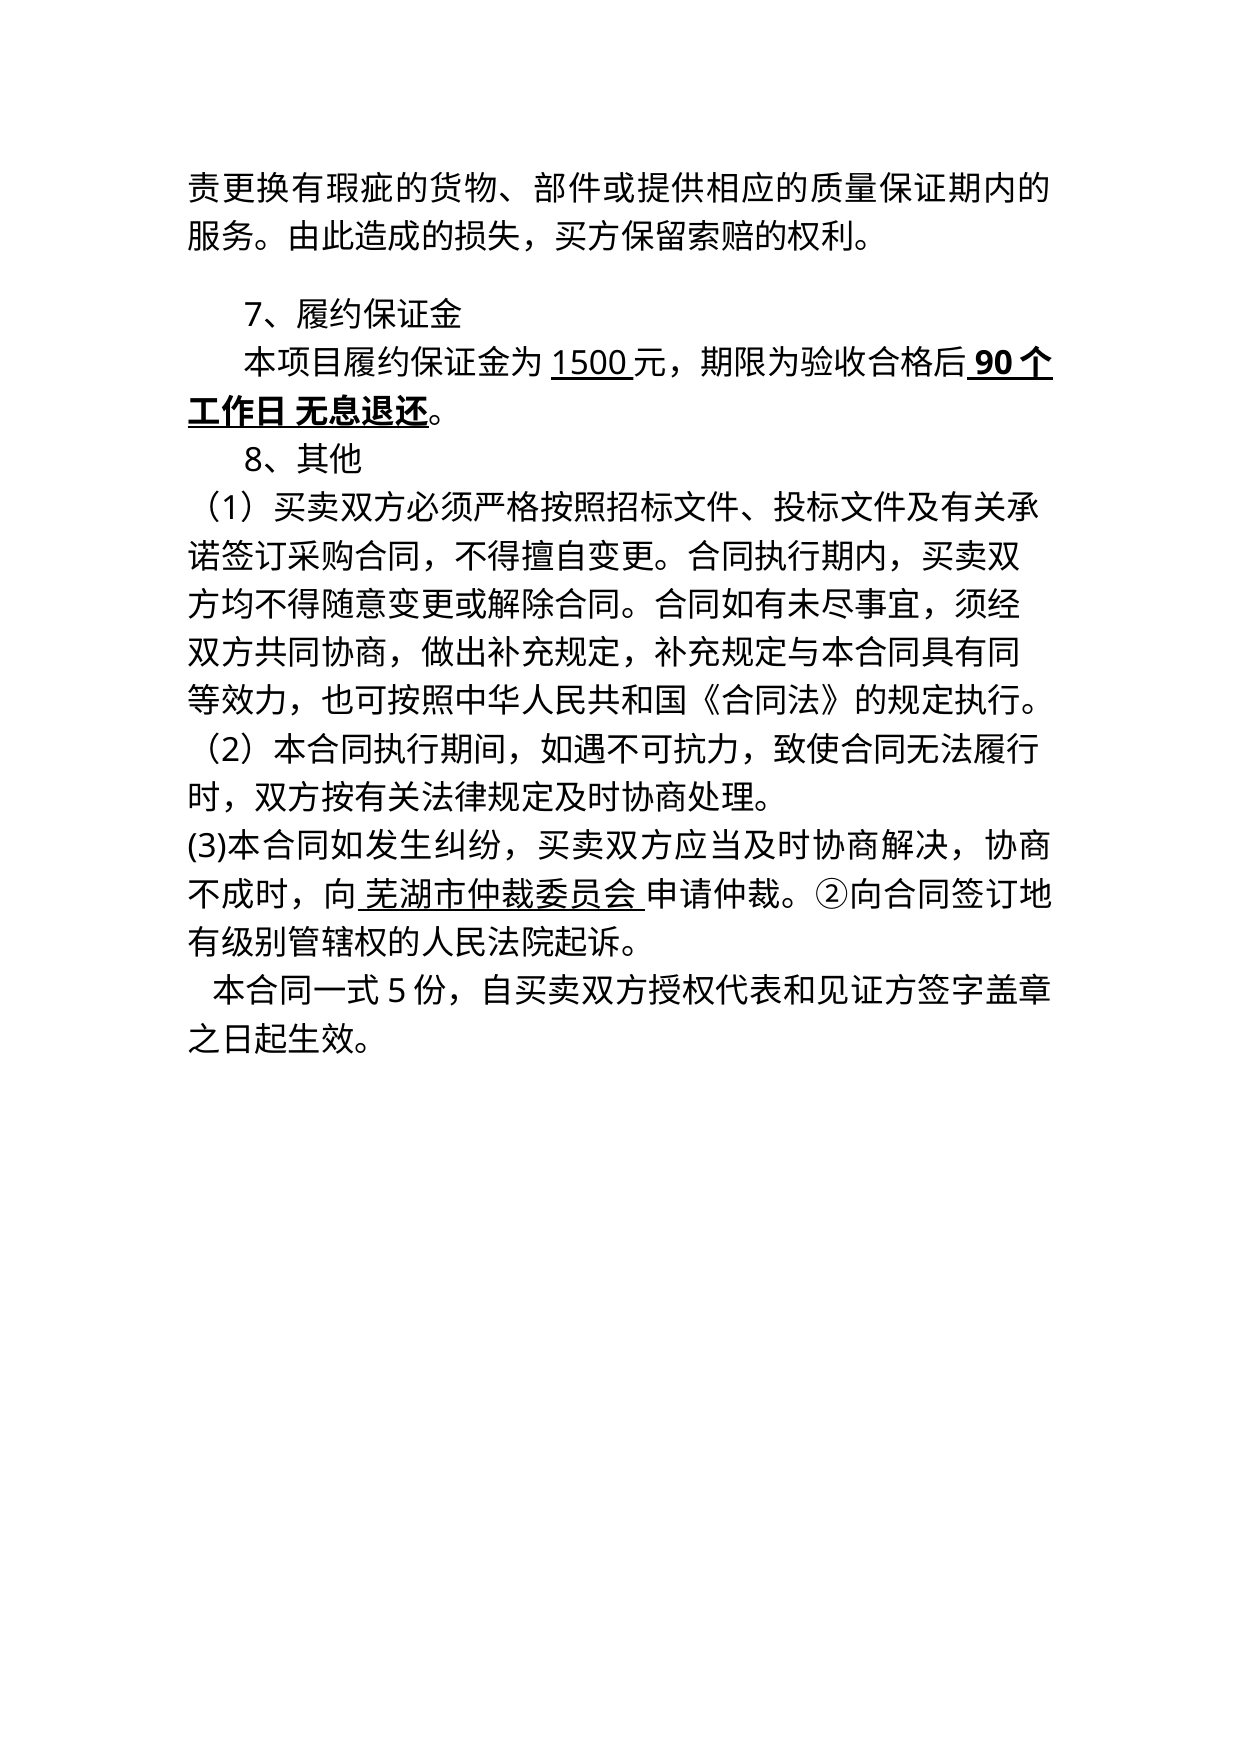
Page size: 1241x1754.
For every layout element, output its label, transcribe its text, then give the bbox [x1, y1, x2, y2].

text (3)本合同如发生纠纷，买卖双方应当及时协商解决，协商不成时，向 芜湖市仲裁委员会 申请仲裁。②向合同签订地有级别管辖权的人民法院起诉。 [187, 819, 1053, 964]
text （1）买卖双方必须严格按照招标文件、投标文件及有关承诺签订采购合同，不得擅自变更。合同执行期内，买卖双方均不得随意变更或解除合同。合同如有未尽事宜，须经双方共同协商，做出补充规定，补充规定与本合同具有同等效力，也可按照中华人民共和国《合同法》的规定执行。 [187, 481, 1053, 722]
text 7、履约保证金 [187, 288, 1053, 336]
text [187, 162, 1053, 258]
text 8、其他 [187, 433, 1053, 481]
text （2）本合同执行期间，如遇不可抗力，致使合同无法履行时，双方按有关法律规定及时协商处理。 [187, 722, 1053, 819]
text 本合同一式5份，自买卖双方授权代表和见证方签字盖章之日起生效。 [187, 964, 1053, 1061]
text 本项目履约保证金为1500元，期限为验收合格后 90个工作日 无息退还。 [187, 336, 1053, 433]
